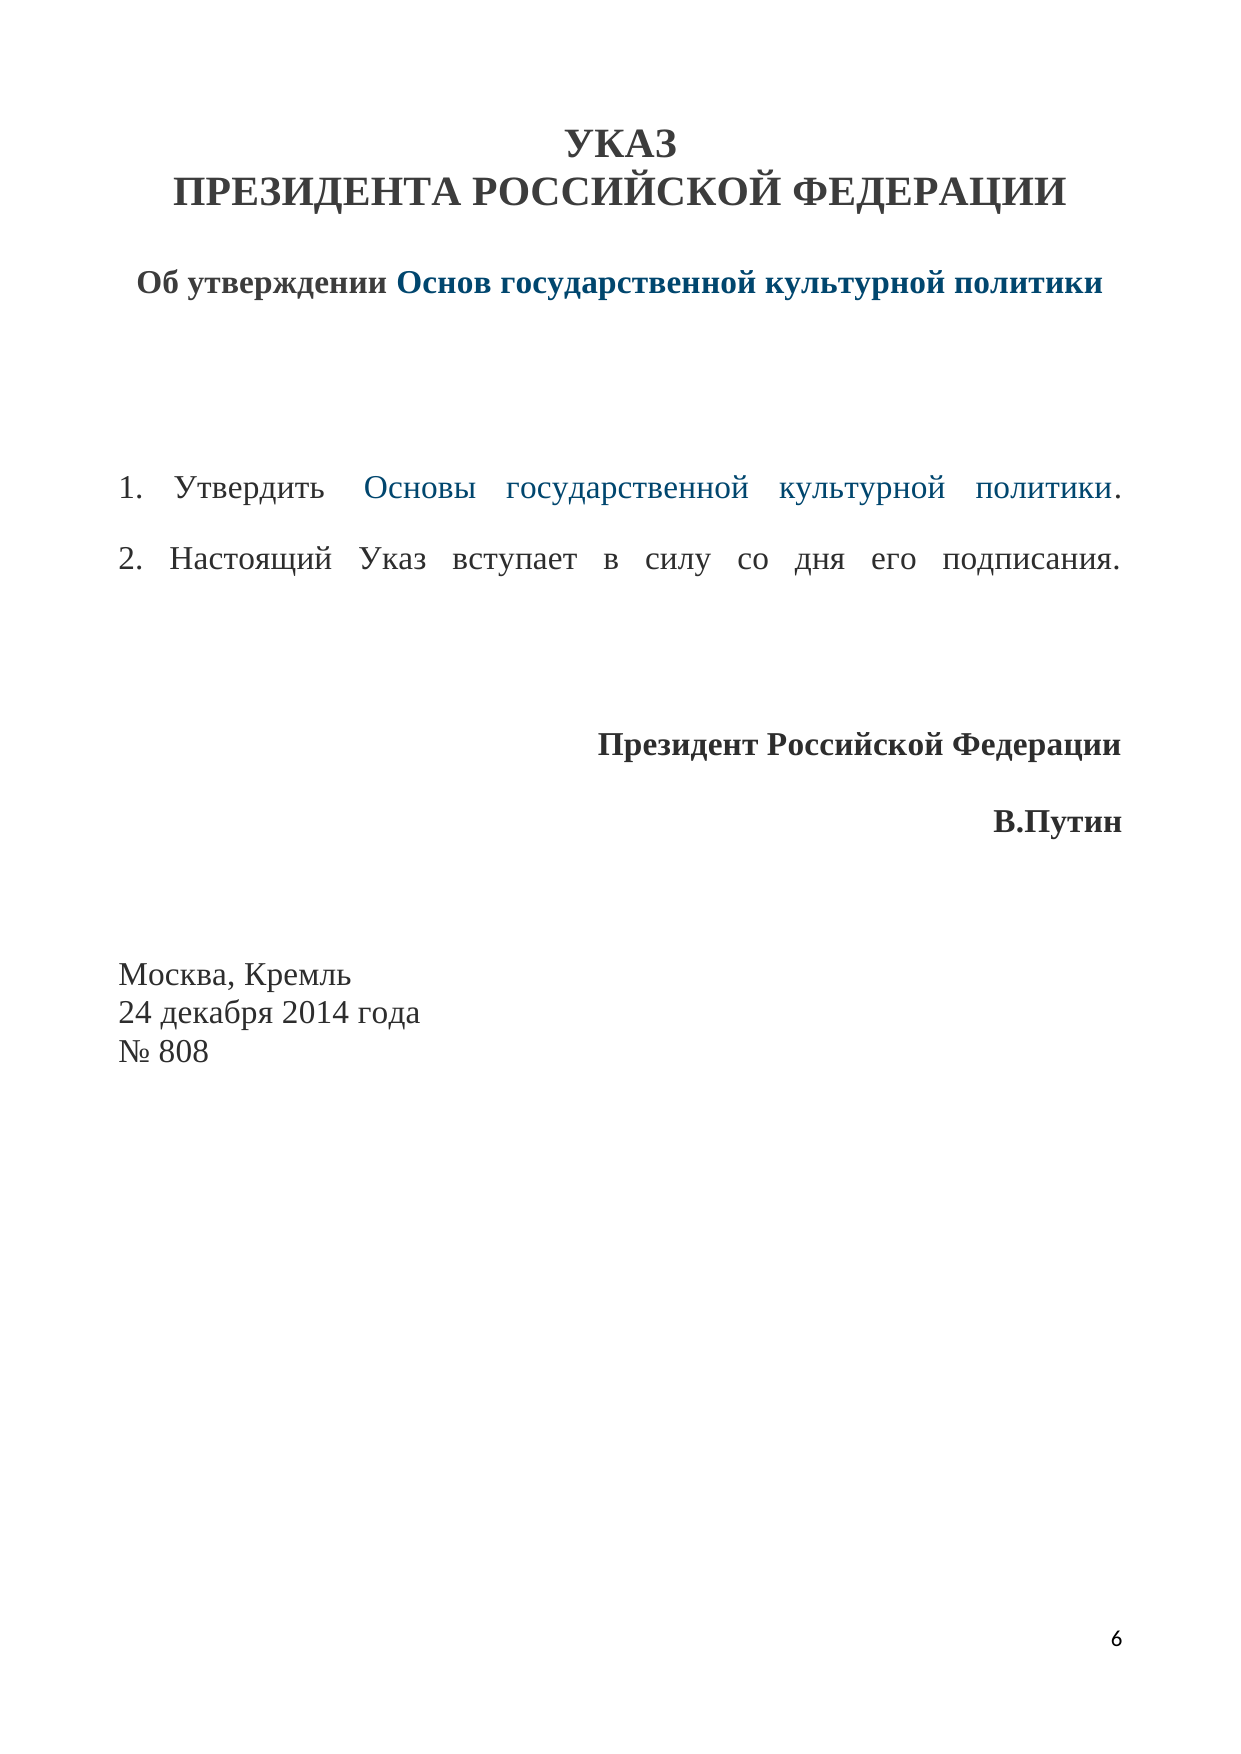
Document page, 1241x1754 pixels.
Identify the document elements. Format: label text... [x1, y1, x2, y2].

text 1. Утвердить Основы государственной культурной политики. [118, 467, 1122, 538]
text ПРЕЗИДЕНТА РОССИЙСКОЙ ФЕДЕРАЦИИ [118, 166, 1122, 214]
text Президент Российской Федерации [118, 724, 1122, 763]
text 2. Настоящий Указ вступает в силу со дня его подписания. [118, 538, 1122, 648]
text Москва, Кремль [118, 878, 1122, 993]
text 24 декабря 2014 года [118, 993, 1122, 1031]
text УКАЗ [118, 118, 1122, 166]
text В.Путин [118, 763, 1122, 839]
text № 808 [118, 1031, 1122, 1069]
text Об утверждении Основ государственной культурной политики [118, 262, 1122, 300]
